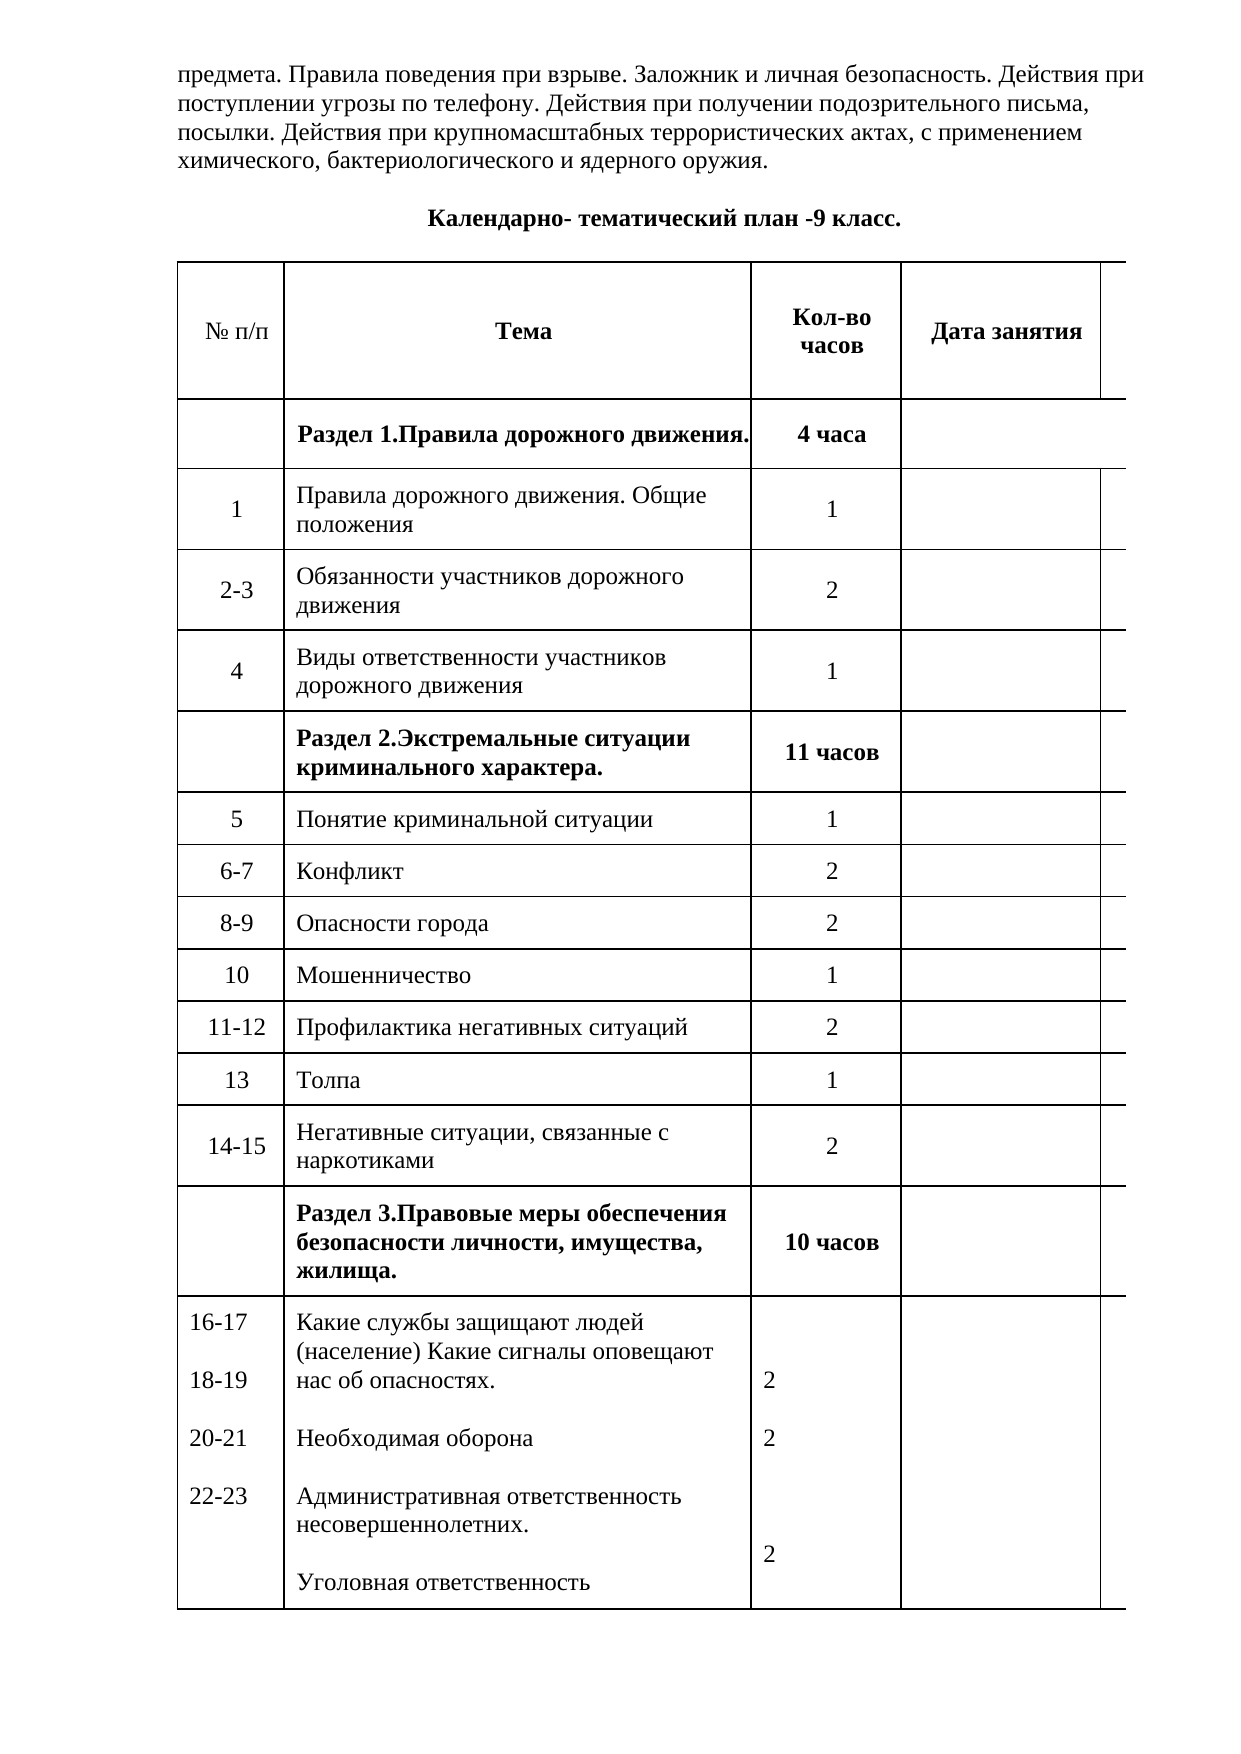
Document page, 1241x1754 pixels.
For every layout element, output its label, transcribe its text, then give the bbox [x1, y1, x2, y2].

table_cell Правила дорожного движения. Общие положения [285, 469, 750, 548]
table_cell 11-12 [178, 1002, 283, 1052]
table_header Кол-во часов [752, 263, 900, 398]
table_cell [178, 712, 283, 791]
table_cell [1101, 1002, 1126, 1052]
table_cell 2-3 [178, 550, 283, 629]
table_header Дата занятия [902, 263, 1100, 398]
table_cell 14-15 [178, 1106, 283, 1185]
table_cell [178, 400, 283, 467]
table_header Тема [285, 263, 750, 398]
table_cell 2 [752, 1002, 900, 1052]
table_cell [902, 400, 926, 467]
table_cell 2 [752, 897, 900, 948]
table_cell 2 [752, 1106, 900, 1185]
table_cell Профилактика негативных ситуаций [285, 1002, 750, 1052]
table_cell [1101, 897, 1126, 948]
table_cell Обязанности участников дорожного движения [285, 550, 750, 629]
table_cell [902, 897, 1100, 948]
table_cell [1101, 1054, 1126, 1104]
table_cell [1101, 1187, 1126, 1295]
table_cell 1 [752, 1054, 900, 1104]
table_cell [902, 631, 1100, 710]
table_cell 2 [752, 550, 900, 629]
table_cell 8-9 [178, 897, 283, 948]
table_cell Раздел 3.Правовые меры обеспечения безопасности личности, имущества, жилища. [285, 1187, 750, 1295]
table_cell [285, 1297, 750, 1608]
table_cell [1101, 950, 1126, 1000]
table_cell [1101, 469, 1126, 548]
table_cell 13 [178, 1054, 283, 1104]
table_cell 10 часов [752, 1187, 900, 1295]
table_cell 11 часов [752, 712, 900, 791]
text Календарно- тематический план -9 класс. [177, 203, 1152, 232]
table_cell Понятие криминальной ситуации [285, 793, 750, 843]
table_cell [1101, 793, 1126, 843]
table_cell [902, 1187, 1100, 1295]
table_cell 1 [752, 631, 900, 710]
table_cell 6-7 [178, 845, 283, 896]
table_cell [178, 1187, 283, 1295]
table_cell 1 [752, 793, 900, 843]
table_cell [902, 469, 1100, 548]
table_cell [1101, 845, 1126, 896]
table_cell 1 [178, 469, 283, 548]
table_cell [1101, 712, 1126, 791]
table_cell 2 [752, 845, 900, 896]
table_cell [1101, 1297, 1126, 1608]
table_cell [902, 712, 1100, 791]
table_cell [178, 1297, 283, 1608]
table_cell [1101, 631, 1126, 710]
table_cell Мошенничество [285, 950, 750, 1000]
table_cell Негативные ситуации, связанные с наркотиками [285, 1106, 750, 1185]
table_cell 10 [178, 950, 283, 1000]
table_cell [902, 550, 1100, 629]
table_cell [1101, 550, 1126, 629]
table_cell [902, 1297, 1100, 1608]
table_cell 1 [752, 950, 900, 1000]
table_cell Виды ответственности участников дорожного движения [285, 631, 750, 710]
table_cell [902, 793, 1100, 843]
table_cell [902, 1002, 1100, 1052]
table_cell 4 [178, 631, 283, 710]
table_cell Раздел 1.Правила дорожного движения. [285, 400, 750, 467]
table_header № п/п [178, 263, 283, 398]
table_header [1101, 263, 1126, 398]
table_cell [902, 950, 1100, 1000]
table_cell [902, 1054, 1100, 1104]
table_cell [902, 845, 1100, 896]
table_cell Конфликт [285, 845, 750, 896]
table_cell Раздел 2.Экстремальные ситуации криминального характера. [285, 712, 750, 791]
table_cell 5 [178, 793, 283, 843]
table_cell 2 2 2 2 2 [752, 1297, 900, 1608]
table_cell [1101, 1106, 1126, 1185]
table_cell Толпа [285, 1054, 750, 1104]
table_cell 1 [752, 469, 900, 548]
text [177, 59, 1152, 174]
table_cell Опасности города [285, 897, 750, 948]
table_cell [902, 1106, 1100, 1185]
table_cell 4 часа [752, 400, 900, 467]
